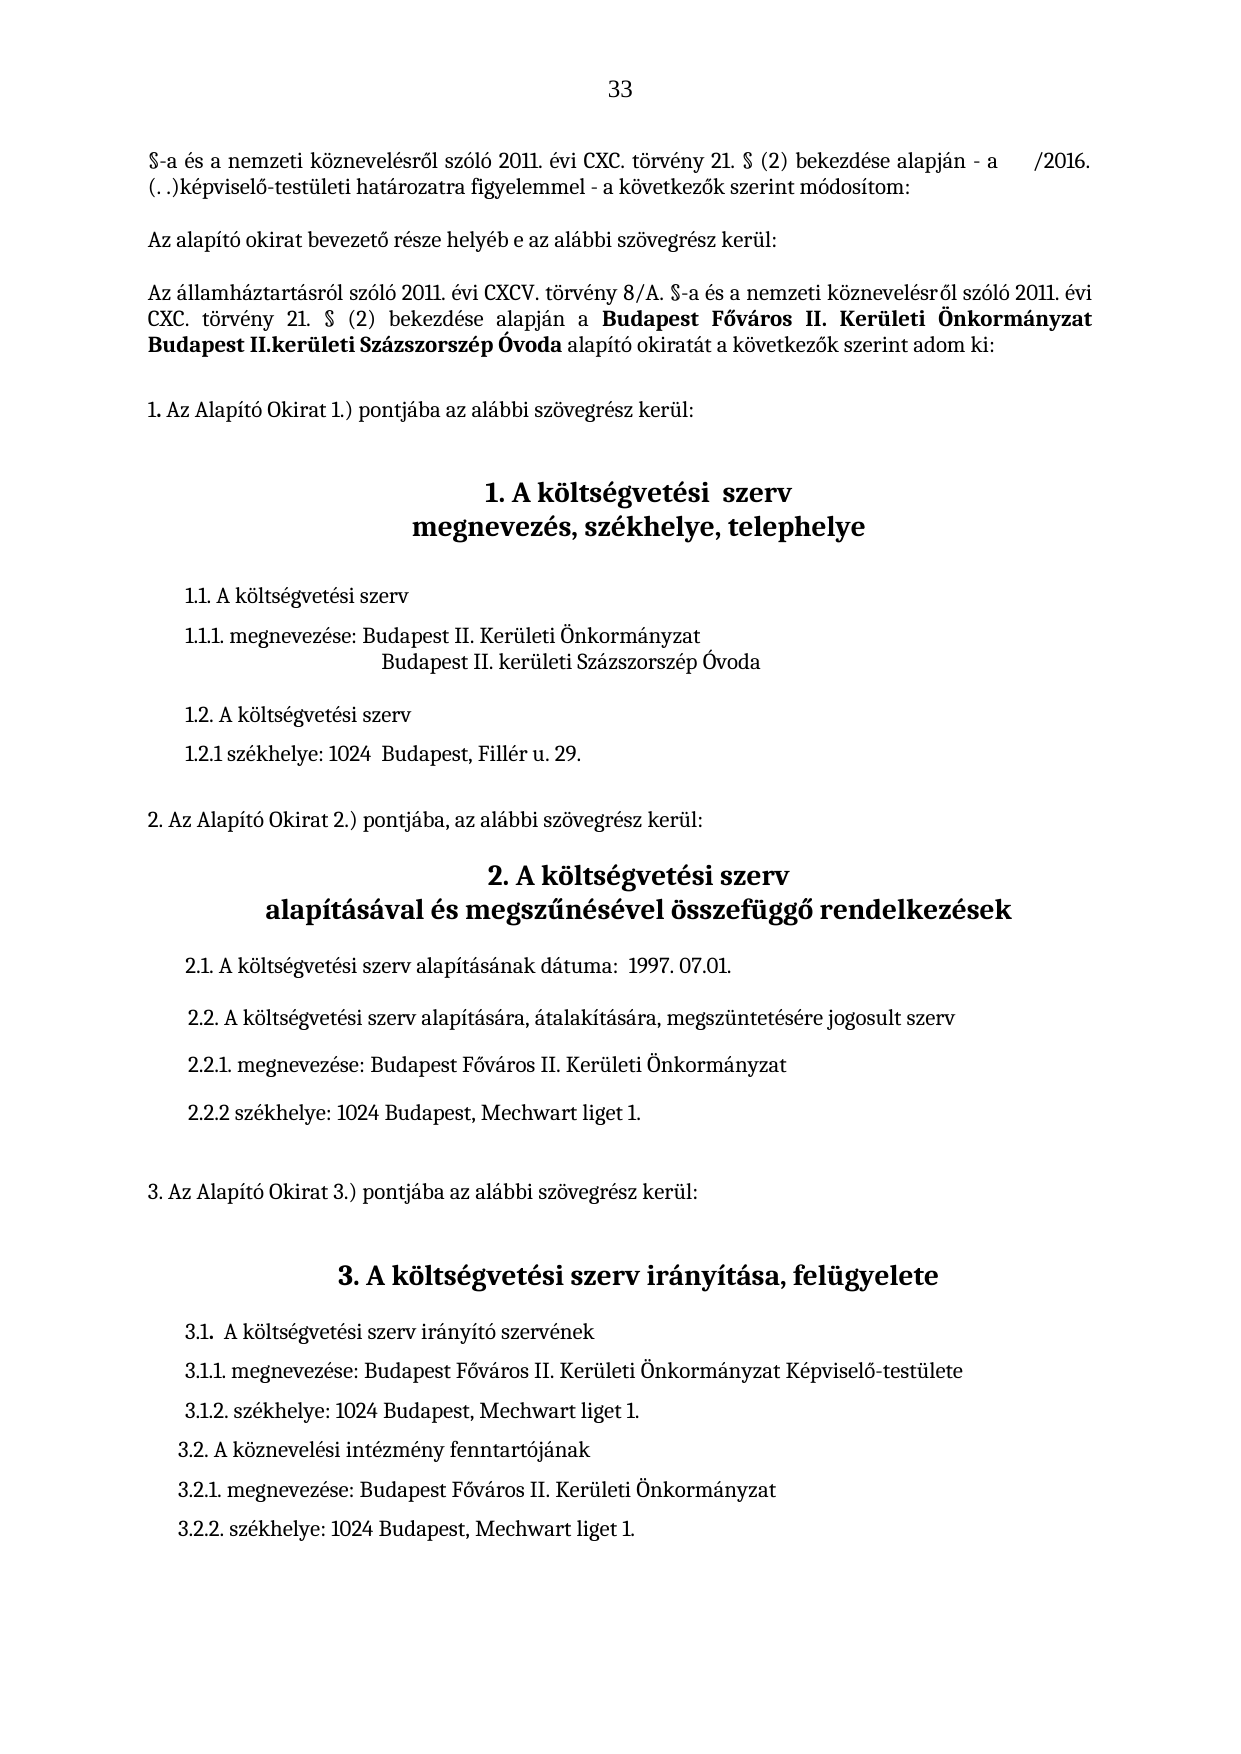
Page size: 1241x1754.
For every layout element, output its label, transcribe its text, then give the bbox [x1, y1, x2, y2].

text 2.2.2 székhelye: 1024 Budapest, Mechwart liget 1. [148, 1100, 1093, 1126]
text 3.1. A költségvetési szerv irányító szervének [185, 1319, 1093, 1345]
text 3.1.1. megnevezése: Budapest Főváros II. Kerületi Önkormányzat Képviselő-testülete [185, 1358, 1093, 1385]
text 3. A költségvetési szerv irányítása, felügyelete [185, 1259, 1093, 1292]
text megnevezés, székhelye, telephelye [185, 510, 1093, 543]
text 1. A költségvetési szerv [185, 476, 1093, 510]
text 2. Az Alapító Okirat 2.) pontjába, az alábbi szövegrész kerül: [148, 807, 1093, 833]
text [148, 148, 1093, 200]
text 1.2.1 székhelye: 1024 Budapest, Fillér u. 29. [185, 741, 1093, 767]
text 2. A költségvetési szerv [185, 859, 1093, 893]
text 2.1. A költségvetési szerv alapításának dátuma: 1997. 07.01. [185, 953, 1093, 979]
text 3.2. A köznevelési intézmény fenntartójának [148, 1437, 1093, 1464]
text 3.1.2. székhelye: 1024 Budapest, Mechwart liget 1. [185, 1398, 1093, 1424]
text Az államháztartásról szóló 2011. évi CXCV. törvény 8/A. §-a és a nemzeti köznevelésről szóló 2011. évi CXC. törvény 21. § (2) bekezdése alapján a Budapest Főváros II. Kerületi Önkormányzat Budapest II.kerületi Százszorszép Óvoda alapító okiratát a következők szerint adom ki: [148, 279, 1093, 358]
text 3. Az Alapító Okirat 3.) pontjába az alábbi szövegrész kerül: [148, 1179, 1093, 1205]
text Budapest II. kerületi Százszorszép Óvoda [185, 649, 1093, 675]
text 1.1. A költségvetési szerv [185, 583, 1093, 609]
text Az alapító okirat bevezető része helyéb e az alábbi szövegrész kerül: [148, 227, 1093, 253]
text 3.2.1. megnevezése: Budapest Főváros II. Kerületi Önkormányzat [148, 1477, 1093, 1503]
text 1.2. A költségvetési szerv [185, 701, 1093, 728]
text 2.2.1. megnevezése: Budapest Főváros II. Kerületi Önkormányzat [148, 1052, 1093, 1078]
text alapításával és megszűnésével összefüggő rendelkezések [185, 893, 1093, 927]
text 1.1.1. megnevezése: Budapest II. Kerületi Önkormányzat [185, 622, 1093, 649]
text 1. Az Alapító Okirat 1.) pontjába az alábbi szövegrész kerül: [148, 397, 1093, 424]
text 2.2. A költségvetési szerv alapítására, átalakítására, megszüntetésére jogosult szerv [148, 1004, 1093, 1031]
text 3.2.2. székhelye: 1024 Budapest, Mechwart liget 1. [148, 1516, 1093, 1543]
